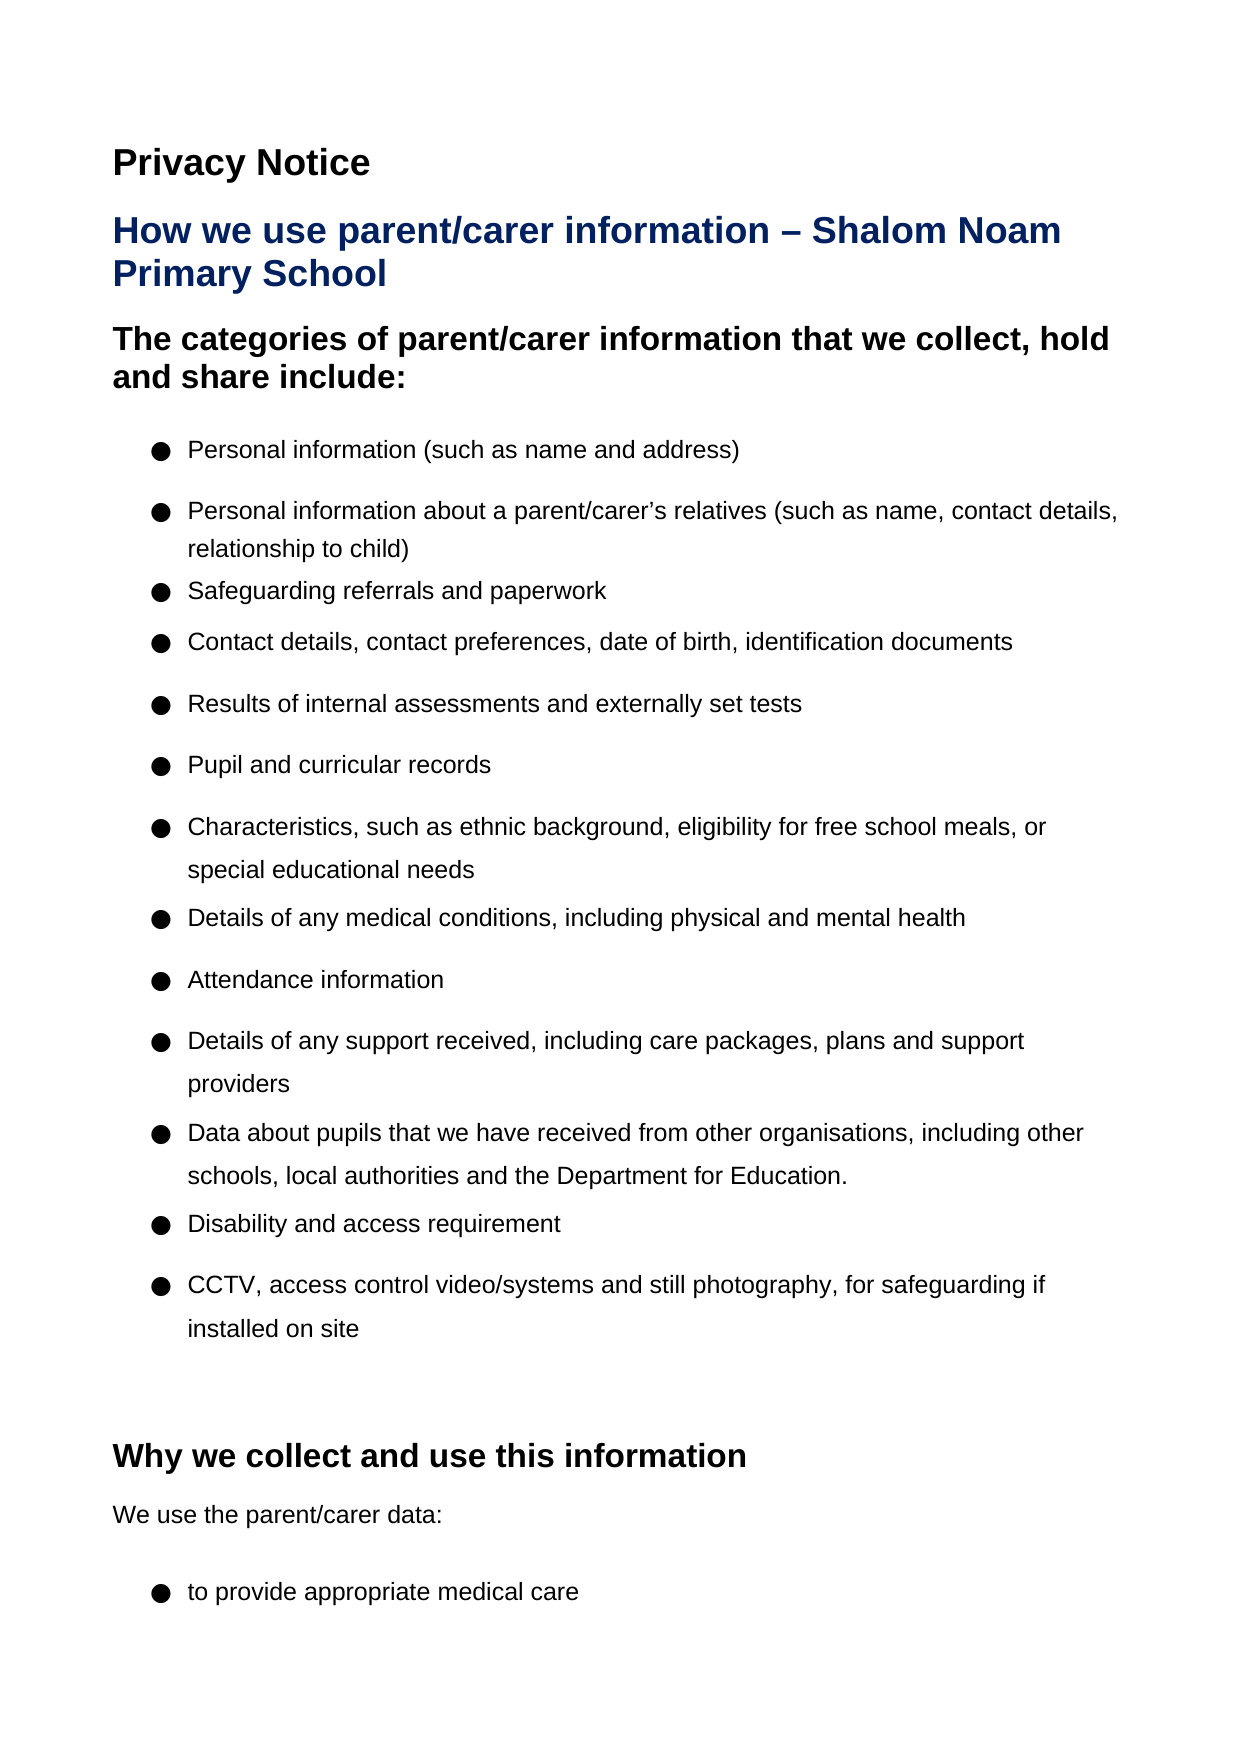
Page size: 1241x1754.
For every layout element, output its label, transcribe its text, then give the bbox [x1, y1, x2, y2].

list Pupil and curricular records [150, 737, 1128, 788]
subtitle The categories of parent/carer information that we collect, hold and share include: [112, 319, 1128, 396]
list Personal information (such as name and address) [150, 421, 1128, 472]
list Results of internal assessments and externally set tests [150, 675, 1128, 726]
list Personal information about a parent/carer’s relatives (such as name, contact details, relationship to child) [150, 482, 1128, 562]
list Details of any support received, including care packages, plans and support providers [150, 1012, 1128, 1098]
list Details of any medical conditions, including physical and mental health [150, 889, 1128, 941]
subtitle Why we collect and use this information [112, 1437, 1128, 1475]
subtitle How we use parent/carer information – Shalom Noam Primary School [112, 208, 1128, 294]
list Attendance information [150, 951, 1128, 1002]
list Characteristics, such as ethnic background, eligibility for free school meals, or special educational needs [150, 798, 1128, 884]
list Disability and access requirement [150, 1195, 1128, 1247]
list to provide appropriate medical care [150, 1563, 1128, 1614]
list Safeguarding referrals and paperwork [150, 562, 1128, 614]
list Data about pupils that we have received from other organisations, including other schools, local authorities and the Department for Education. [150, 1104, 1128, 1190]
text We use the parent/carer data: [112, 1500, 1128, 1529]
list Contact details, contact preferences, date of birth, identification documents [150, 614, 1128, 665]
list CCTV, access control video/systems and still photography, for safeguarding if installed on site [150, 1257, 1128, 1343]
subtitle Privacy Notice [112, 140, 1128, 183]
